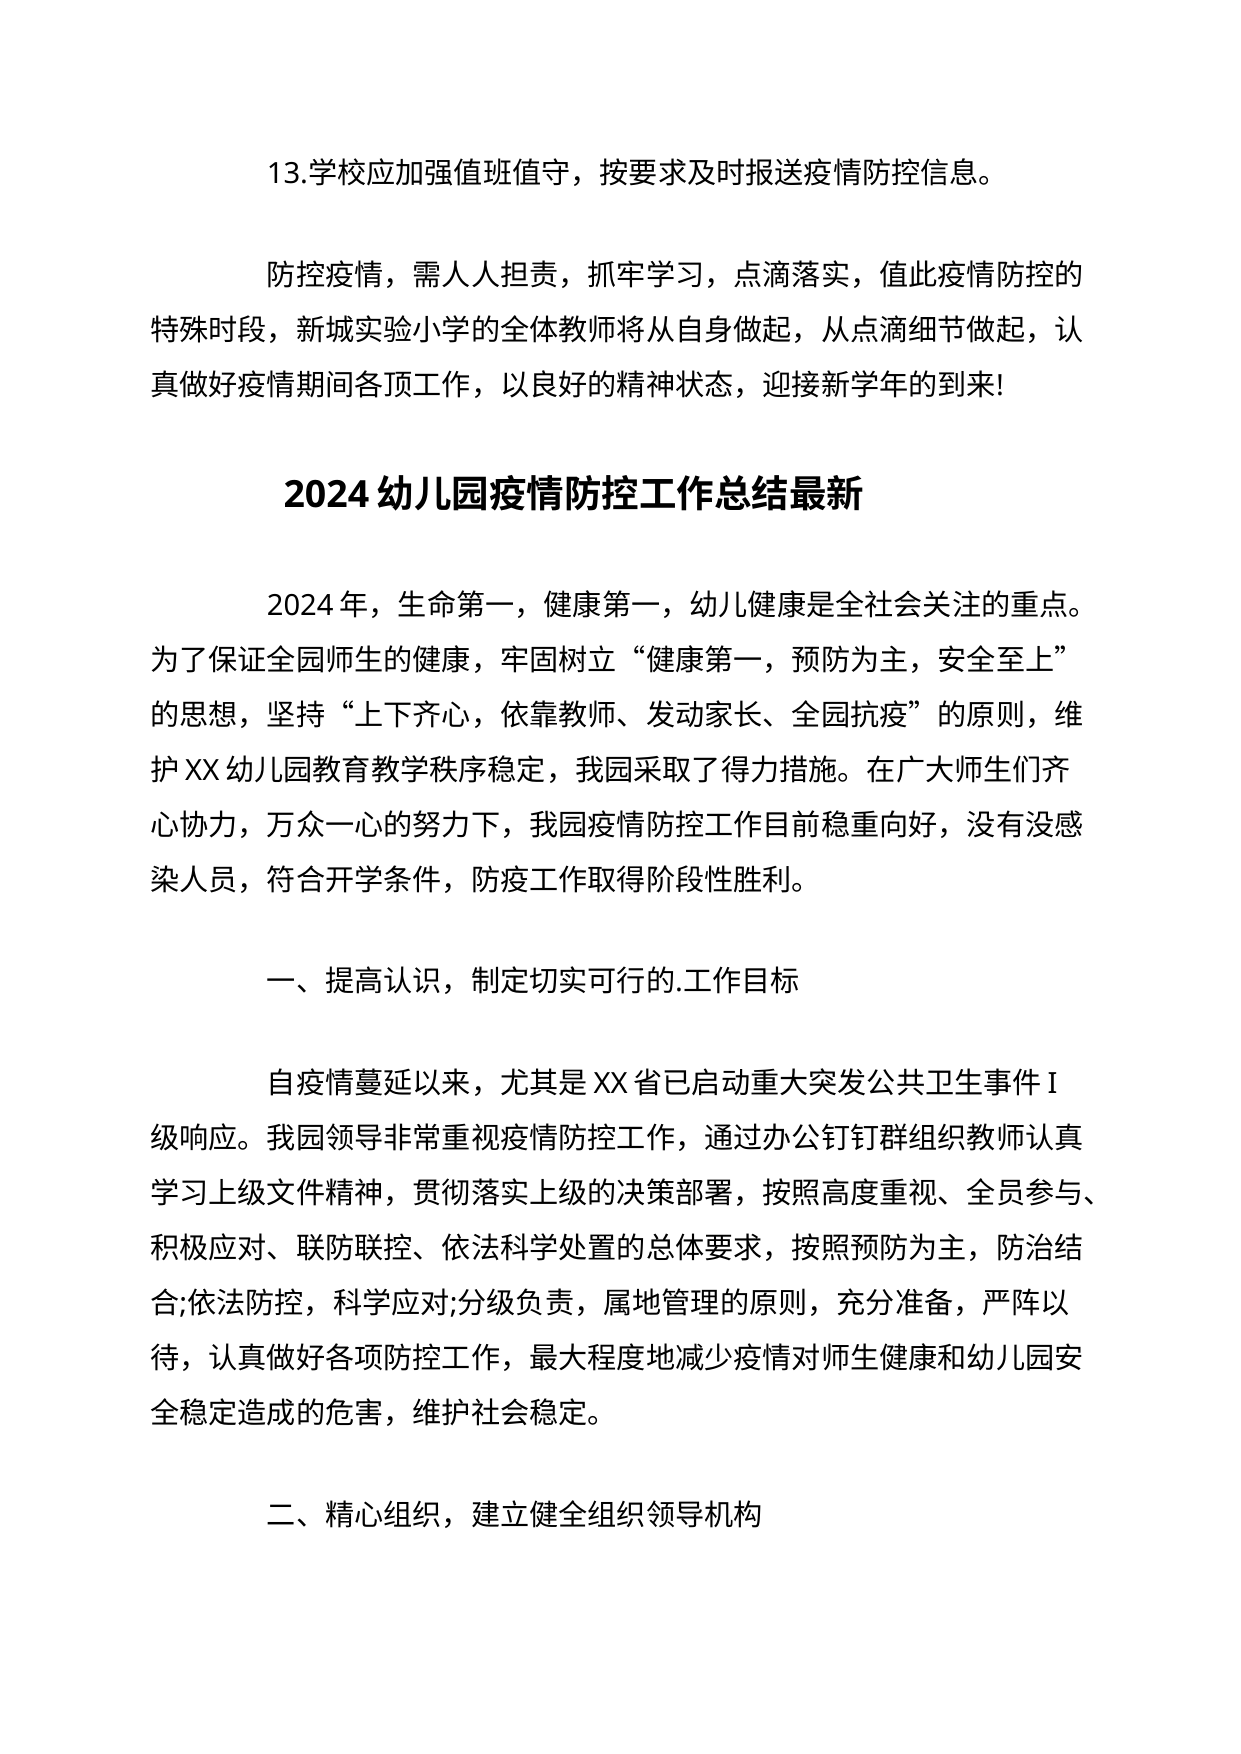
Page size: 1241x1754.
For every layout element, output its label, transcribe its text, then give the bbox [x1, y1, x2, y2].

text 2024幼儿园疫情防控工作总结最新 [150, 464, 1090, 518]
text 防控疫情，需人人担责，抓牢学习，点滴落实，值此疫情防控的特殊时段，新城实验小学的全体教师将从自身做起，从点滴细节做起，认真做好疫情期间各顶工作，以良好的精神状态，迎接新学年的到来! [150, 252, 1090, 404]
text 2024年，生命第一，健康第一，幼儿健康是全社会关注的重点。为了保证全园师生的健康，牢固树立“健康第一，预防为主，安全至上”的思想，坚持“上下齐心，依靠教师、发动家长、全园抗疫”的原则，维护XX幼儿园教育教学秩序稳定，我园采取了得力措施。在广大师生们齐心协力，万众一心的努力下，我园疫情防控工作目前稳重向好，没有没感染人员，符合开学条件，防疫工作取得阶段性胜利。 [150, 581, 1090, 898]
text 一、提高认识，制定切实可行的.工作目标 [150, 958, 1090, 1000]
text 二、精心组织，建立健全组织领导机构 [150, 1491, 1090, 1533]
text 自疫情蔓延以来，尤其是XX省已启动重大突发公共卫生事件I级响应。我园领导非常重视疫情防控工作，通过办公钉钉群组织教师认真学习上级文件精神，贯彻落实上级的决策部署，按照高度重视、全员参与、积极应对、联防联控、依法科学处置的总体要求，按照预防为主，防治结合;依法防控，科学应对;分级负责，属地管理的原则，充分准备，严阵以待，认真做好各项防控工作，最大程度地减少疫情对师生健康和幼儿园安全稳定造成的危害，维护社会稳定。 [150, 1060, 1090, 1432]
text 13.学校应加强值班值守，按要求及时报送疫情防控信息。 [150, 150, 1090, 192]
